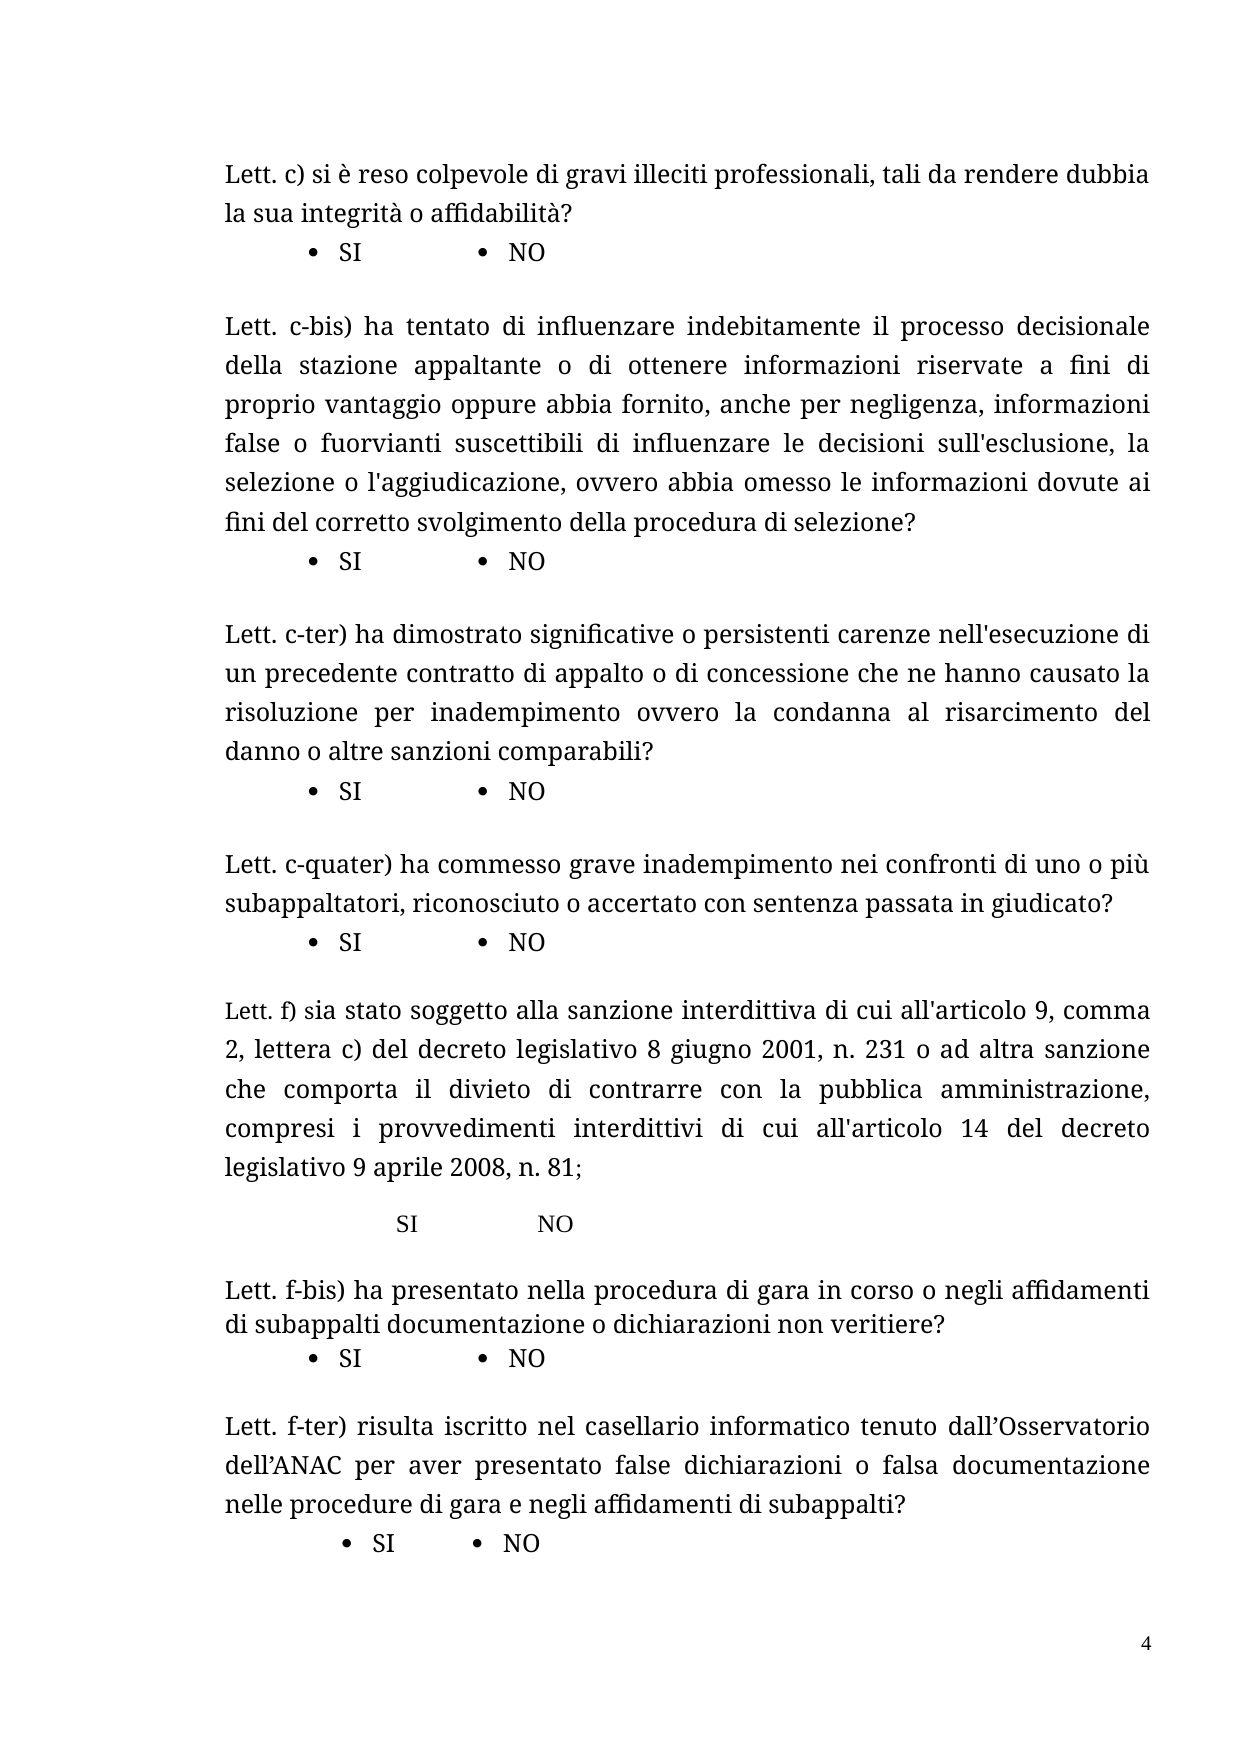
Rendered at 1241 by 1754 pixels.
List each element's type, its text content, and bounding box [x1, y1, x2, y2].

text SI NO [224, 925, 1151, 959]
text Lett. c-quater) ha commesso grave inadempimento nei confronti di uno o più subappaltatori, riconosciuto o accertato con sentenza passata in giudicato? [224, 846, 1151, 920]
list Lett. f) sia stato soggetto alla sanzione interdittiva di cui all'articolo 9, comma 2, lettera c) del decreto legislativo 8 giugno 2001, n. 231 o ad altra sanzione che comporta il divieto di contrarre con la pubblica amministrazione, compresi i provvedimenti interdittivi di cui all'articolo 14 del decreto legislativo 9 aprile 2008, n. 81; [224, 993, 1151, 1184]
text SI NO [224, 235, 1151, 269]
text Lett. f-ter) risulta iscritto nel casellario informatico tenuto dall’Osservatorio dell’ANAC per aver presentato false dichiarazioni o falsa documentazione nelle procedure di gara e negli affidamenti di subappalti? [224, 1409, 1151, 1521]
text Lett. f-bis) ha presentato nella procedura di gara in corso o negli affidamenti di subappalti documentazione o dichiarazioni non veritiere? [224, 1272, 1151, 1341]
text SI NO [224, 1341, 1151, 1374]
text Lett. c) si è reso colpevole di gravi illeciti professionali, tali da rendere dubbia la sua integrità o affidabilità? [224, 157, 1151, 230]
text SI NO [224, 543, 1151, 577]
text Lett. c-bis) ha tentato di influenzare indebitamente il processo decisionale della stazione appaltante o di ottenere informazioni riservate a fini di proprio vantaggio oppure abbia fornito, anche per negligenza, informazioni false o fuorvianti suscettibili di influenzare le decisioni sull'esclusione, la selezione o l'aggiudicazione, ovvero abbia omesso le informazioni dovute ai fini del corretto svolgimento della procedura di selezione? [224, 308, 1151, 538]
text SI NO [224, 1526, 1151, 1560]
text Lett. c-ter) ha dimostrato significative o persistenti carenze nell'esecuzione di un precedente contratto di appalto o di concessione che ne hanno causato la risoluzione per inadempimento ovvero la condanna al risarcimento del danno o altre sanzioni comparabili? [224, 617, 1151, 768]
text SI NO [224, 773, 1151, 807]
text  SI  NO [262, 1209, 1151, 1238]
